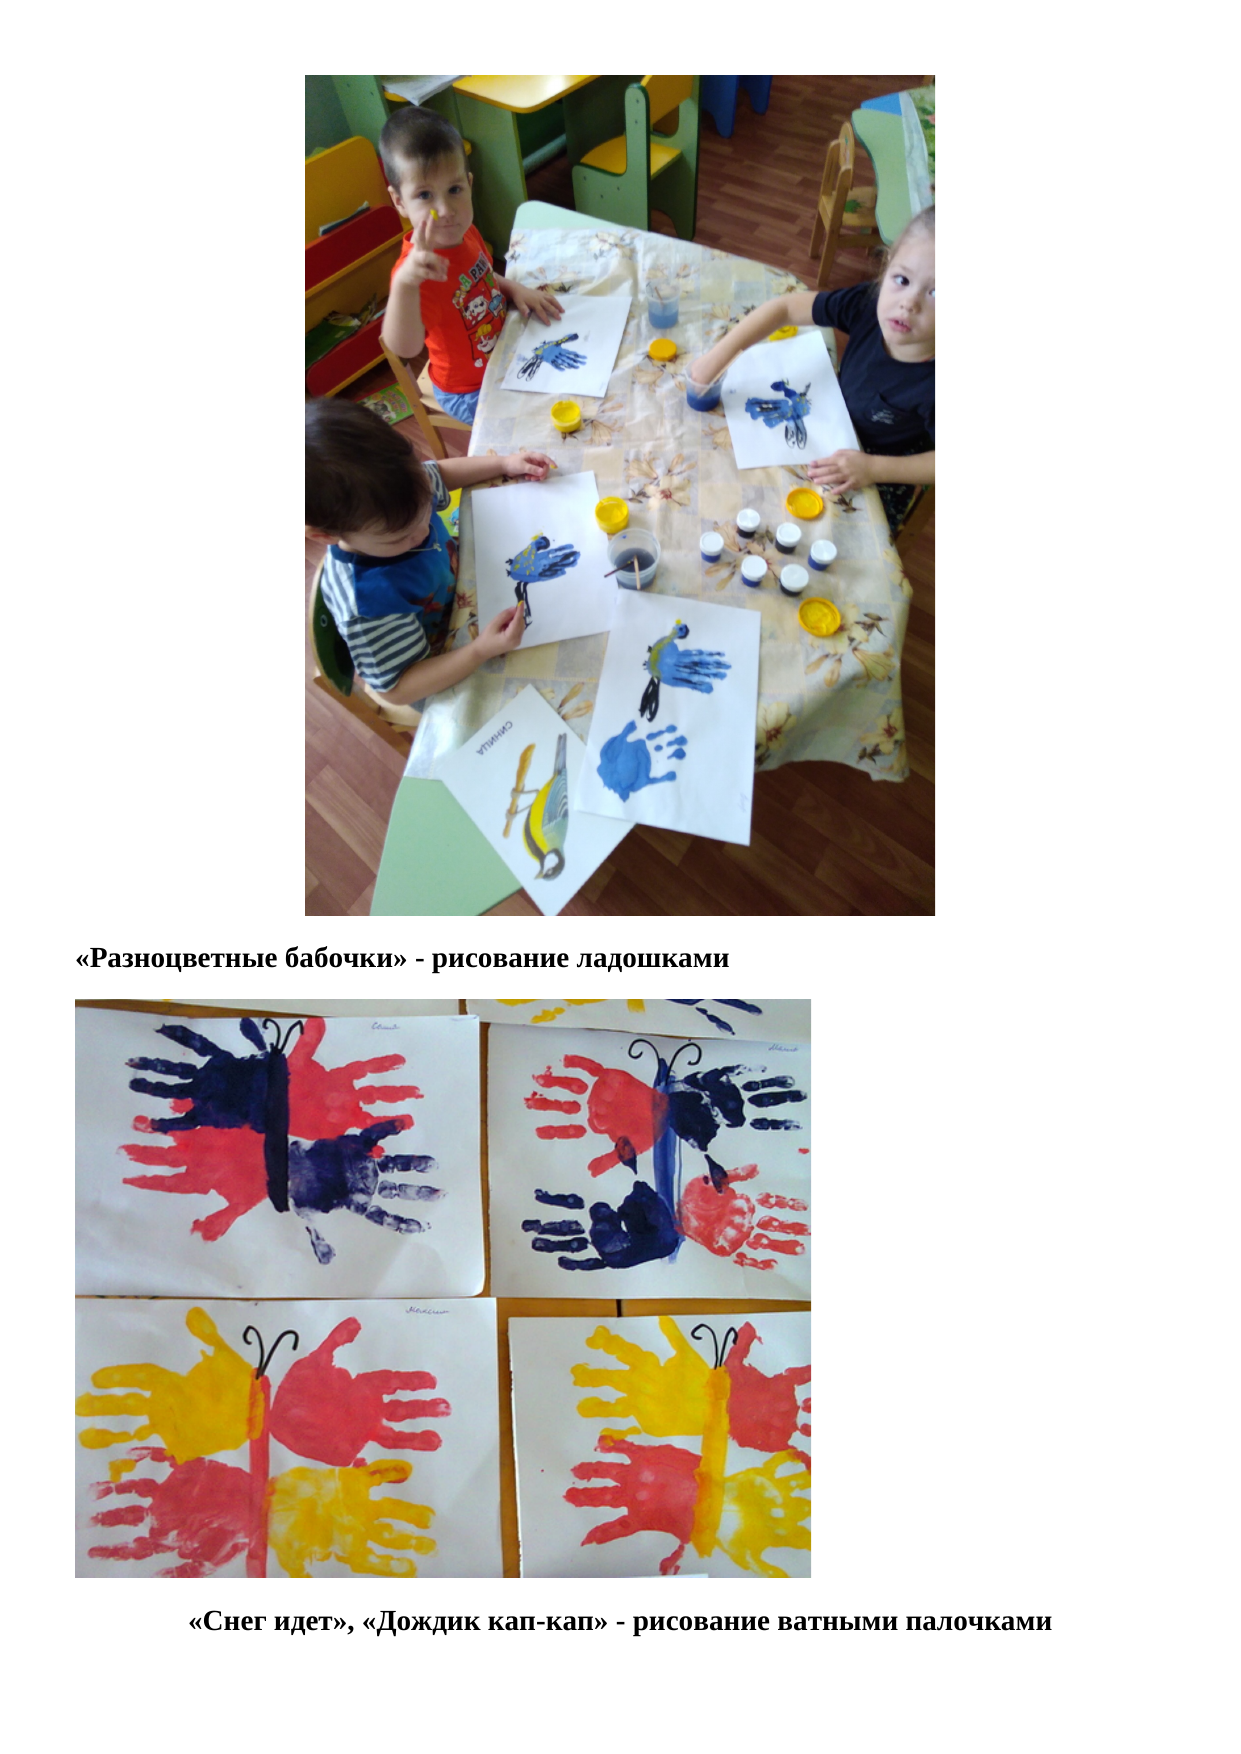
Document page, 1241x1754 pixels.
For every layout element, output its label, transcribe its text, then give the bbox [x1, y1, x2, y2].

picture [305, 75, 936, 916]
text «Снег идет», «Дождик кап-кап» - рисование ватными палочками [75, 1603, 1165, 1636]
text «Разноцветные бабочки» - рисование ладошками [75, 940, 1165, 974]
picture [75, 999, 812, 1578]
